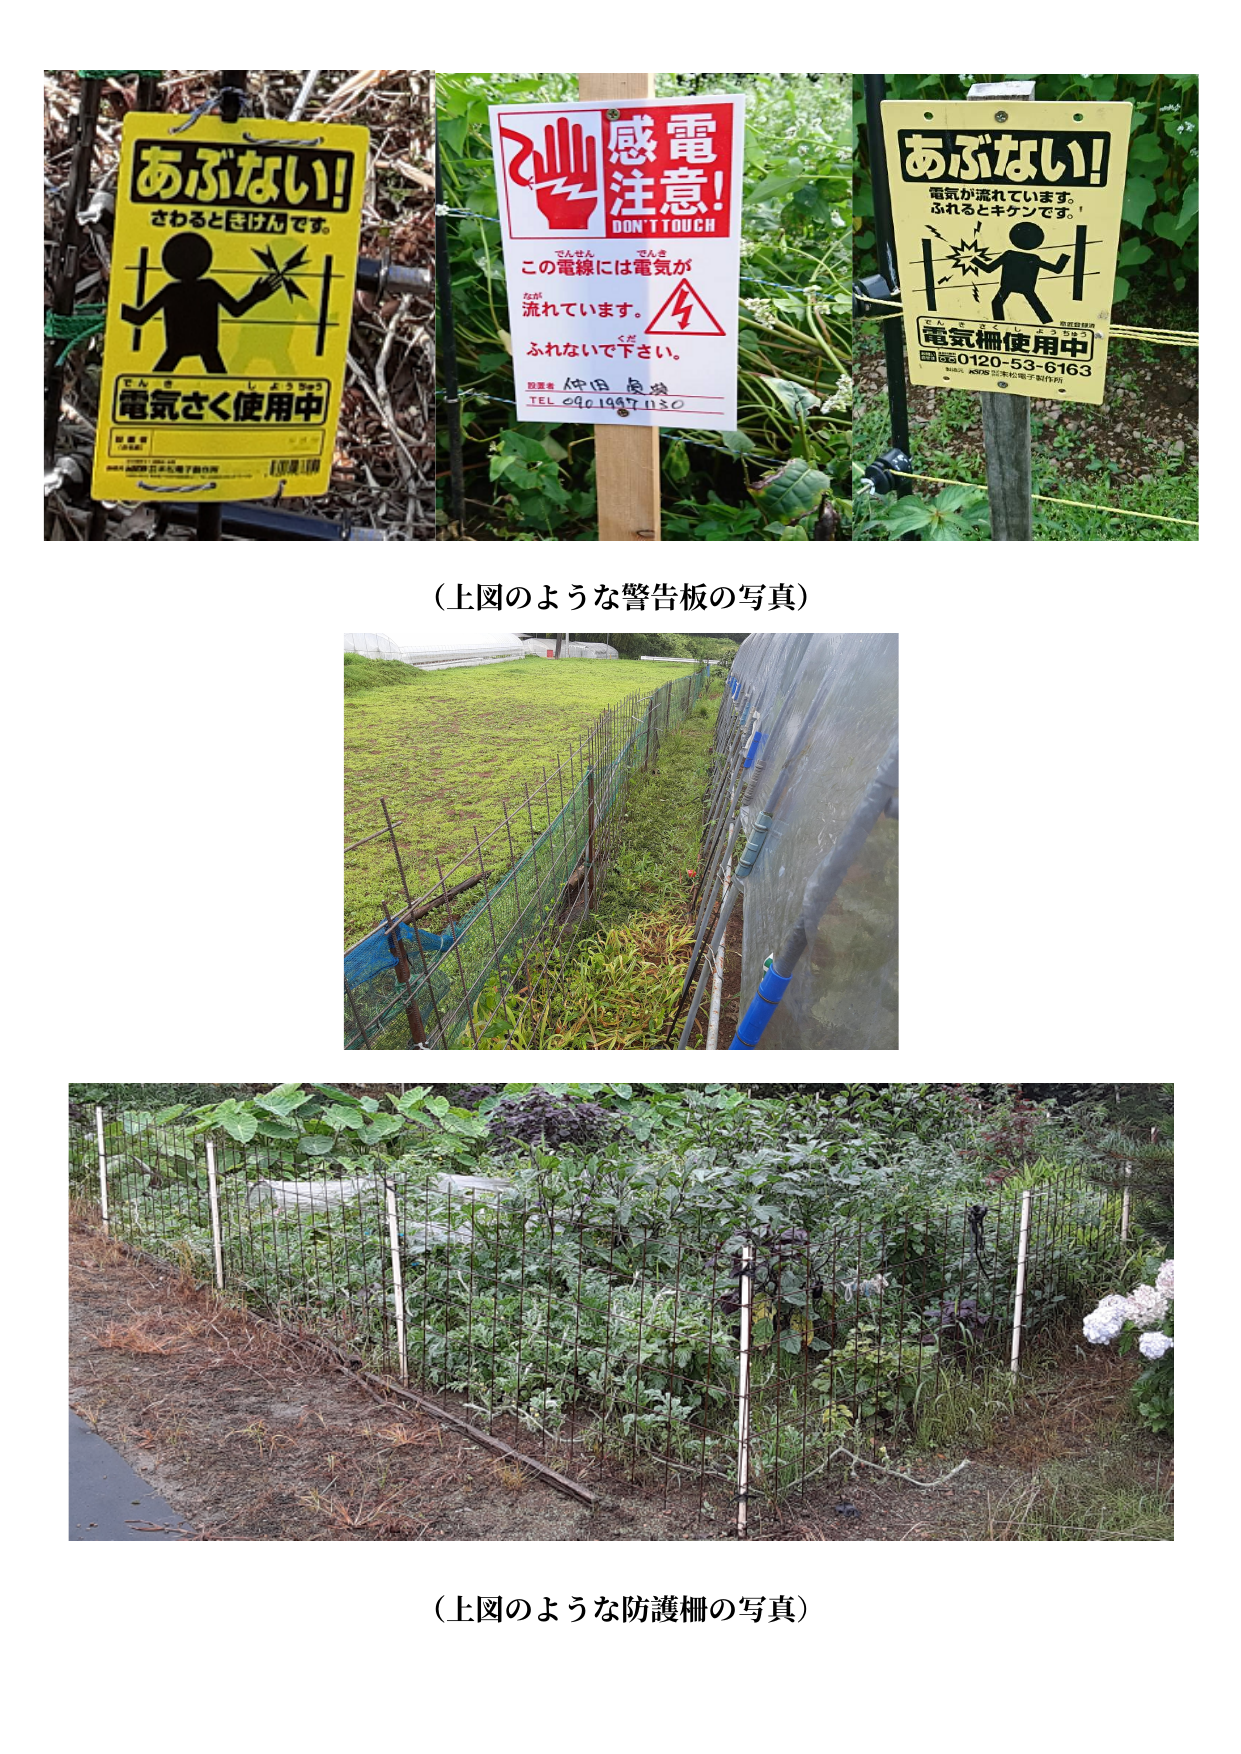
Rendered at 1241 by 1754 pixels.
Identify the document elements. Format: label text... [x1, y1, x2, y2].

picture [43, 70, 1199, 541]
picture [68, 1083, 1174, 1541]
text （上図のような警告板の写真） [0, 558, 1240, 633]
picture [343, 633, 899, 1050]
text （上図のような防護柵の写真） [0, 1571, 1240, 1646]
